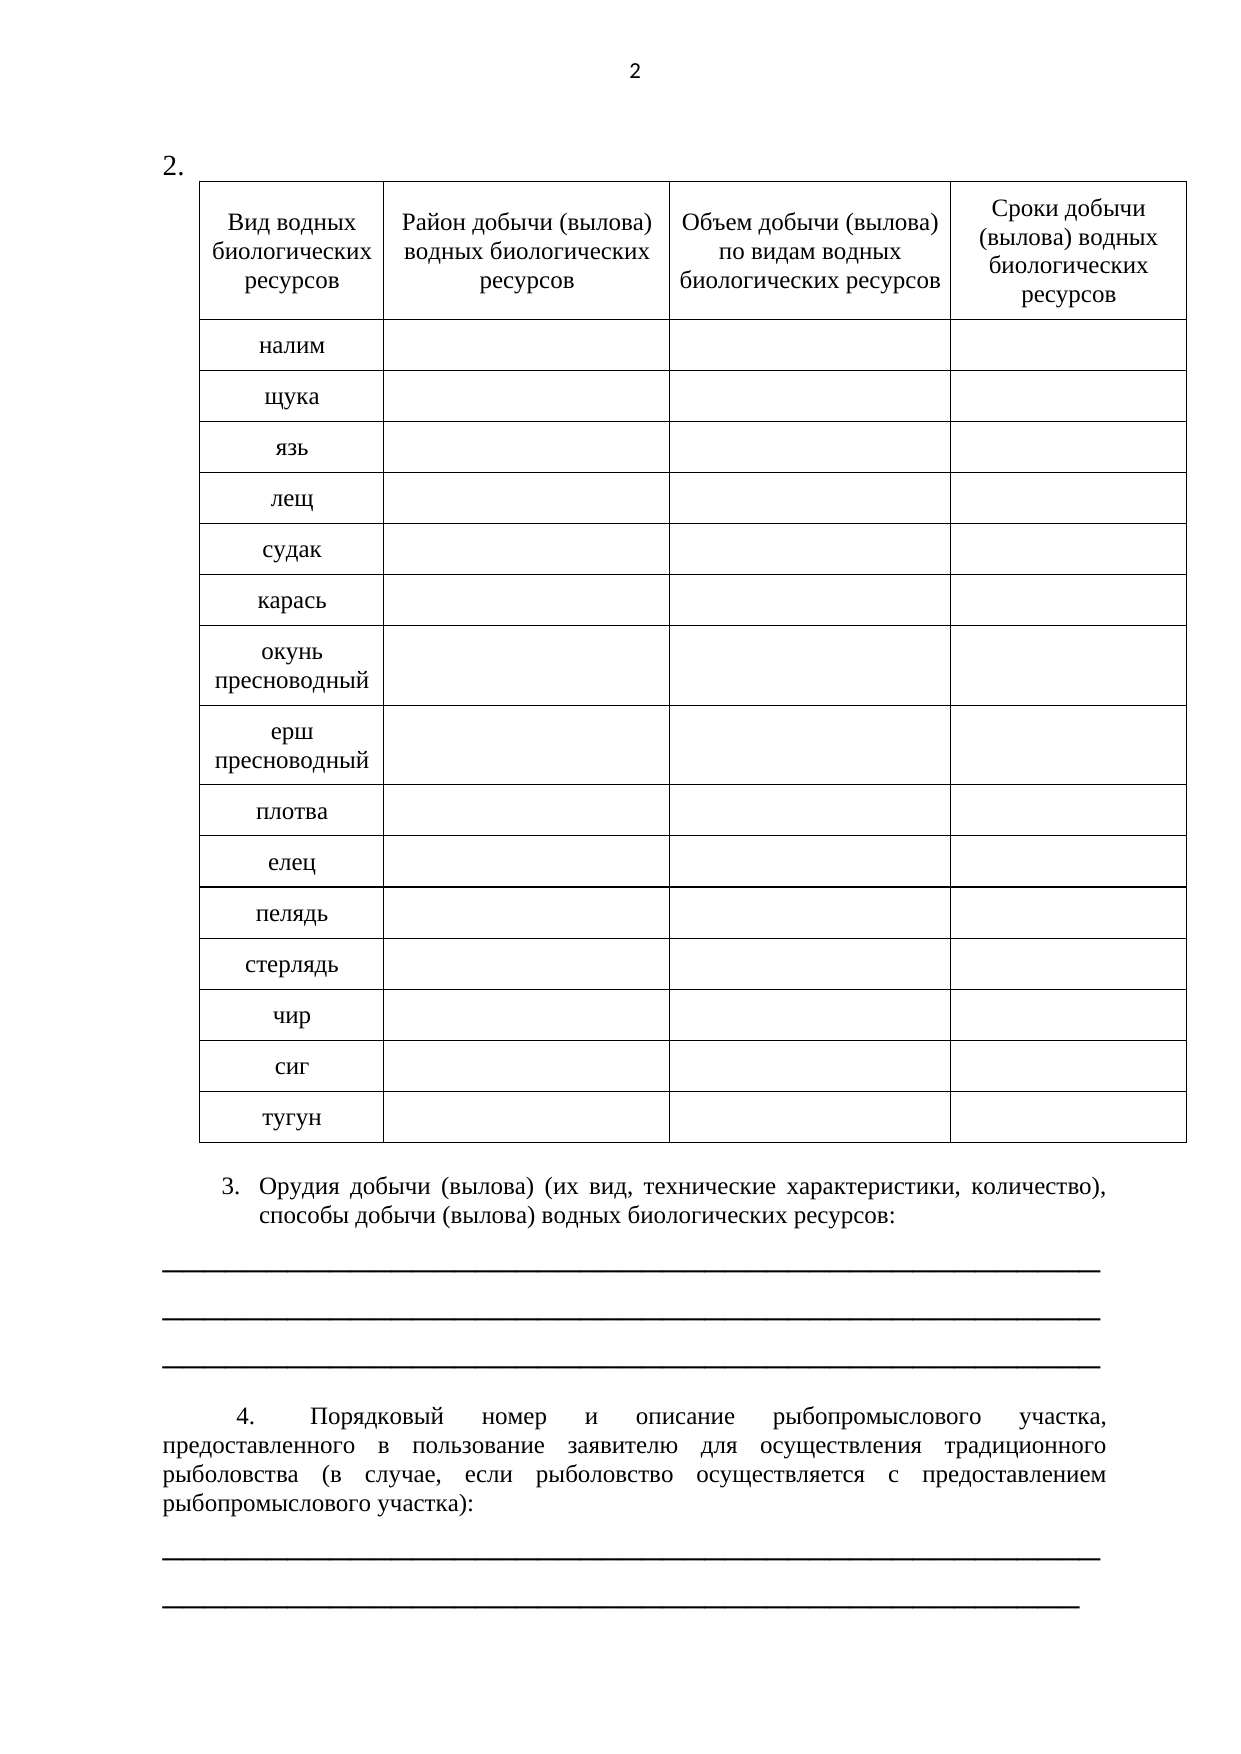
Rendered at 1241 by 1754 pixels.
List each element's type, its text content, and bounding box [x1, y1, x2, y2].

table_cell карась [200, 575, 383, 625]
table_cell [951, 524, 1186, 574]
table_cell [384, 575, 669, 625]
table_cell [670, 371, 950, 421]
table_cell [951, 1041, 1186, 1091]
table_cell [951, 626, 1186, 704]
table_header Вид водных биологических ресурсов [200, 182, 383, 318]
table_cell [384, 888, 669, 937]
list Орудия добычи (вылова) (их вид, технические характеристики, количество), способы добычи (вылова) водных биологических ресурсов: [221, 1171, 1107, 1229]
table_cell [384, 1092, 669, 1142]
table_cell [670, 1092, 950, 1142]
text _________________________________________________________________________________________ [162, 1516, 1107, 1612]
table_cell пелядь [200, 888, 383, 937]
table_cell [951, 371, 1186, 421]
table_cell тугун [200, 1092, 383, 1142]
table_cell [670, 1041, 950, 1091]
table_cell [670, 626, 950, 704]
table_cell судак [200, 524, 383, 574]
table_cell налим [200, 320, 383, 369]
table_cell [951, 575, 1186, 625]
table_cell [670, 706, 950, 784]
table_cell [384, 422, 669, 472]
table_cell щука [200, 371, 383, 421]
table_cell [670, 990, 950, 1039]
table_cell [951, 422, 1186, 472]
list Порядковый номер и описание рыбопромыслового участка, предоставленного в пользование заявителю для осуществления традиционного рыболовства (в случае, если рыболовство осуществляется с предоставлением рыбопромыслового участка): [162, 1401, 1107, 1516]
table_cell [670, 422, 950, 472]
table_cell [384, 706, 669, 784]
text 2. [162, 148, 1107, 181]
table_cell [951, 785, 1186, 835]
table_cell язь [200, 422, 383, 472]
table_cell сиг [200, 1041, 383, 1091]
table_cell стерлядь [200, 939, 383, 988]
text __________________________________________________________________________________________ [162, 1229, 1107, 1325]
table_cell [951, 836, 1186, 886]
table_cell плотва [200, 785, 383, 835]
table_cell [951, 939, 1186, 988]
table_cell [670, 888, 950, 937]
table_cell [951, 990, 1186, 1039]
table_cell [384, 626, 669, 704]
table_cell [670, 939, 950, 988]
table_cell окунь пресноводный [200, 626, 383, 704]
table_cell [670, 785, 950, 835]
table_cell [384, 320, 669, 369]
table_cell ерш пресноводный [200, 706, 383, 784]
table_cell [384, 1041, 669, 1091]
table_header Район добычи (вылова) водных биологических ресурсов [384, 182, 669, 318]
table_cell [384, 785, 669, 835]
table_cell лещ [200, 473, 383, 523]
table_cell [384, 473, 669, 523]
text _____________________________________________ [162, 1325, 1107, 1373]
table_header Сроки добычи (вылова) водных биологических ресурсов [951, 182, 1186, 318]
table_cell [670, 575, 950, 625]
table_header Объем добычи (вылова) по видам водных биологических ресурсов [670, 182, 950, 318]
table_cell [384, 836, 669, 886]
table_cell чир [200, 990, 383, 1039]
table_cell [670, 473, 950, 523]
table_cell [670, 524, 950, 574]
table_cell [951, 1092, 1186, 1142]
table_cell [951, 320, 1186, 369]
table_cell [951, 706, 1186, 784]
table_cell [384, 524, 669, 574]
table_cell [384, 990, 669, 1039]
table_cell елец [200, 836, 383, 886]
table_cell [384, 371, 669, 421]
table_cell [384, 939, 669, 988]
table_cell [670, 836, 950, 886]
table_cell [670, 320, 950, 369]
table_cell [951, 473, 1186, 523]
table_cell [951, 888, 1186, 937]
